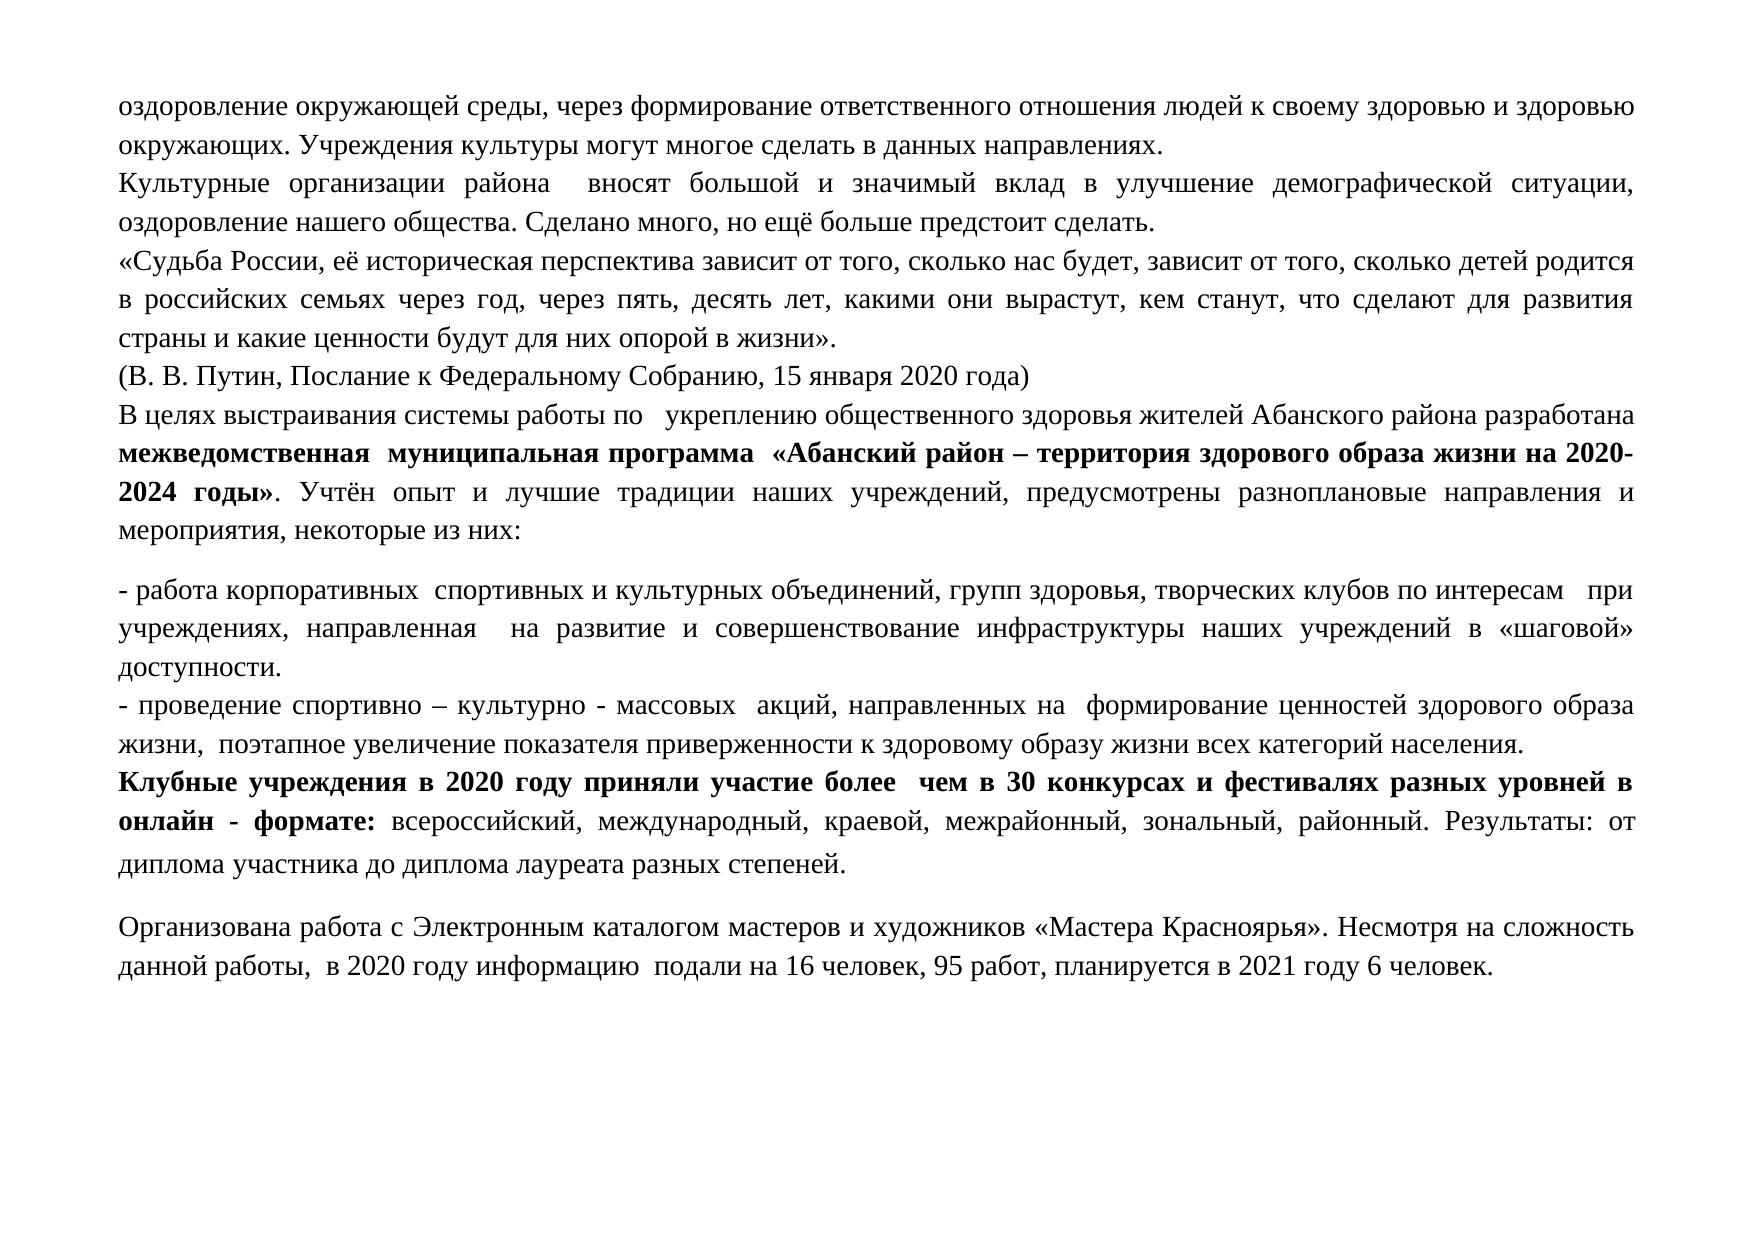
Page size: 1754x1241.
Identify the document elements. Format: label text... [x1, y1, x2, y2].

text В целях выстраивания системы работы по укреплению общественного здоровья жителей Абанского района разработана межведомственная муниципальная программа «Абанский район – территория здорового образа жизни на 2020-2024 годы». Учтён опыт и лучшие традиции наших учреждений, предусмотрены разноплановые направления и мероприятия, некоторые из них: [118, 397, 1636, 546]
text Организована работа с Электронным каталогом мастеров и художников «Мастера Красноярья». Несмотря на сложность данной работы, в 2020 году информацию подали на 16 человек, 95 работ, планируется в 2021 году 6 человек. [118, 909, 1636, 981]
text - проведение спортивно – культурно - массовых акций, направленных на формирование ценностей здорового образа жизни, поэтапное увеличение показателя приверженности к здоровому образу жизни всех категорий населения. [118, 687, 1636, 759]
text Клубные учреждения в 2020 году приняли участие более чем в 30 конкурсах и фестивалях разных уровней в онлайн - формате: всероссийский, международный, краевой, межрайонный, зональный, районный. Результаты: от диплома участника до диплома лауреата разных степеней. [118, 764, 1636, 882]
text Культурные организации района вносят большой и значимый вклад в улучшение демографической ситуации, оздоровление нашего общества. Сделано много, но ещё больше предстоит сделать. [118, 166, 1636, 238]
text «Судьба России, её историческая перспектива зависит от того, сколько нас будет, зависит от того, сколько детей родится в российских семьях через год, через пять, десять лет, какими они вырастут, кем станут, что сделают для развития страны и какие ценности будут для них опорой в жизни». [118, 243, 1636, 353]
text (В. В. Путин, Послание к Федеральному Собранию, 15 января 2020 года) [118, 358, 1636, 392]
text - работа корпоративных спортивных и культурных объединений, групп здоровья, творческих клубов по интересам при учреждениях, направленная на развитие и совершенствование инфраструктуры наших учреждений в «шаговой» доступности. [118, 572, 1636, 682]
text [118, 88, 1636, 161]
